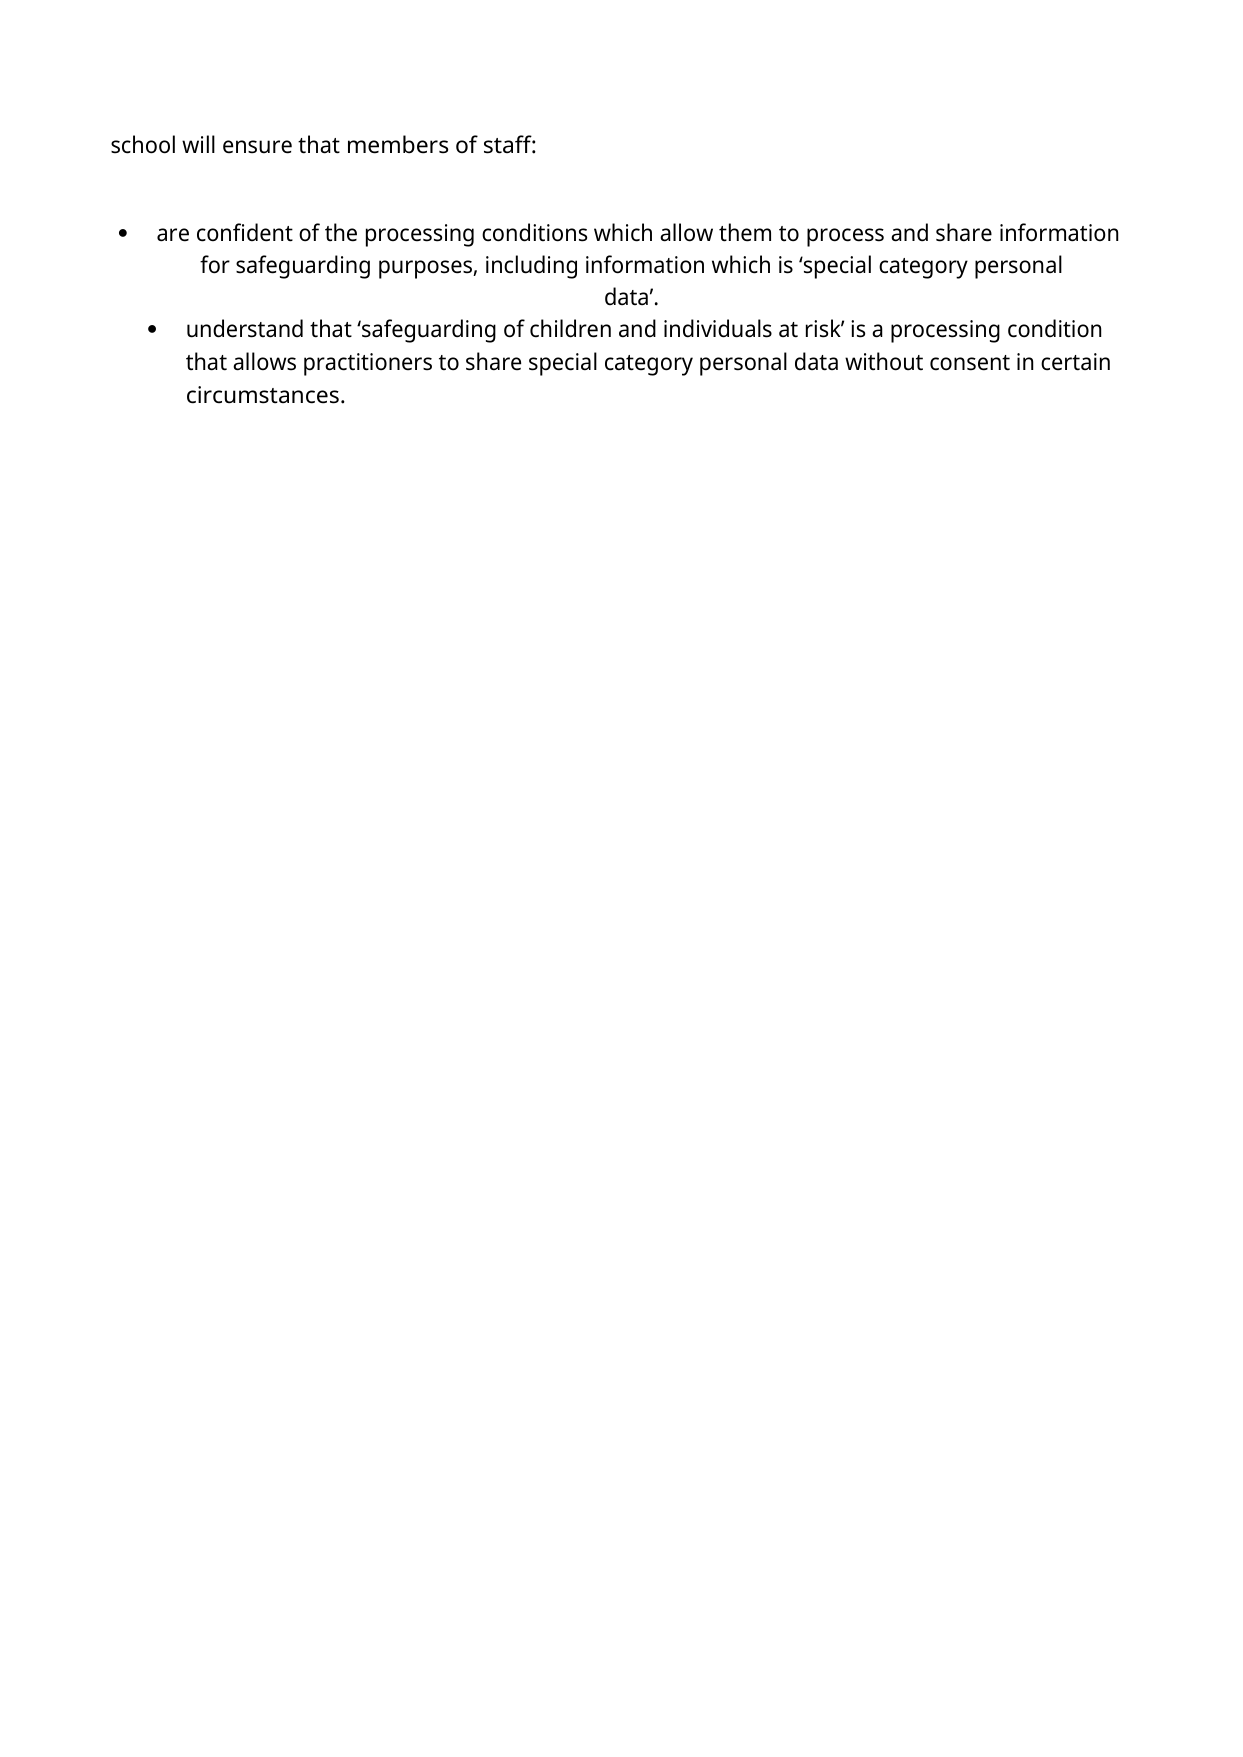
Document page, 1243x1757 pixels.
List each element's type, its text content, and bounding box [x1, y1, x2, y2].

list are confident of the processing conditions which allow them to process and share information [119, 217, 1141, 248]
list understand that ‘safeguarding of children and individuals at risk’ is a processing condition that allows practitioners to share special category personal data without consent in certain circumstances. [148, 313, 1113, 410]
text for safeguarding purposes, including information which is ‘special category personal data’. [187, 249, 1076, 312]
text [110, 129, 1128, 160]
